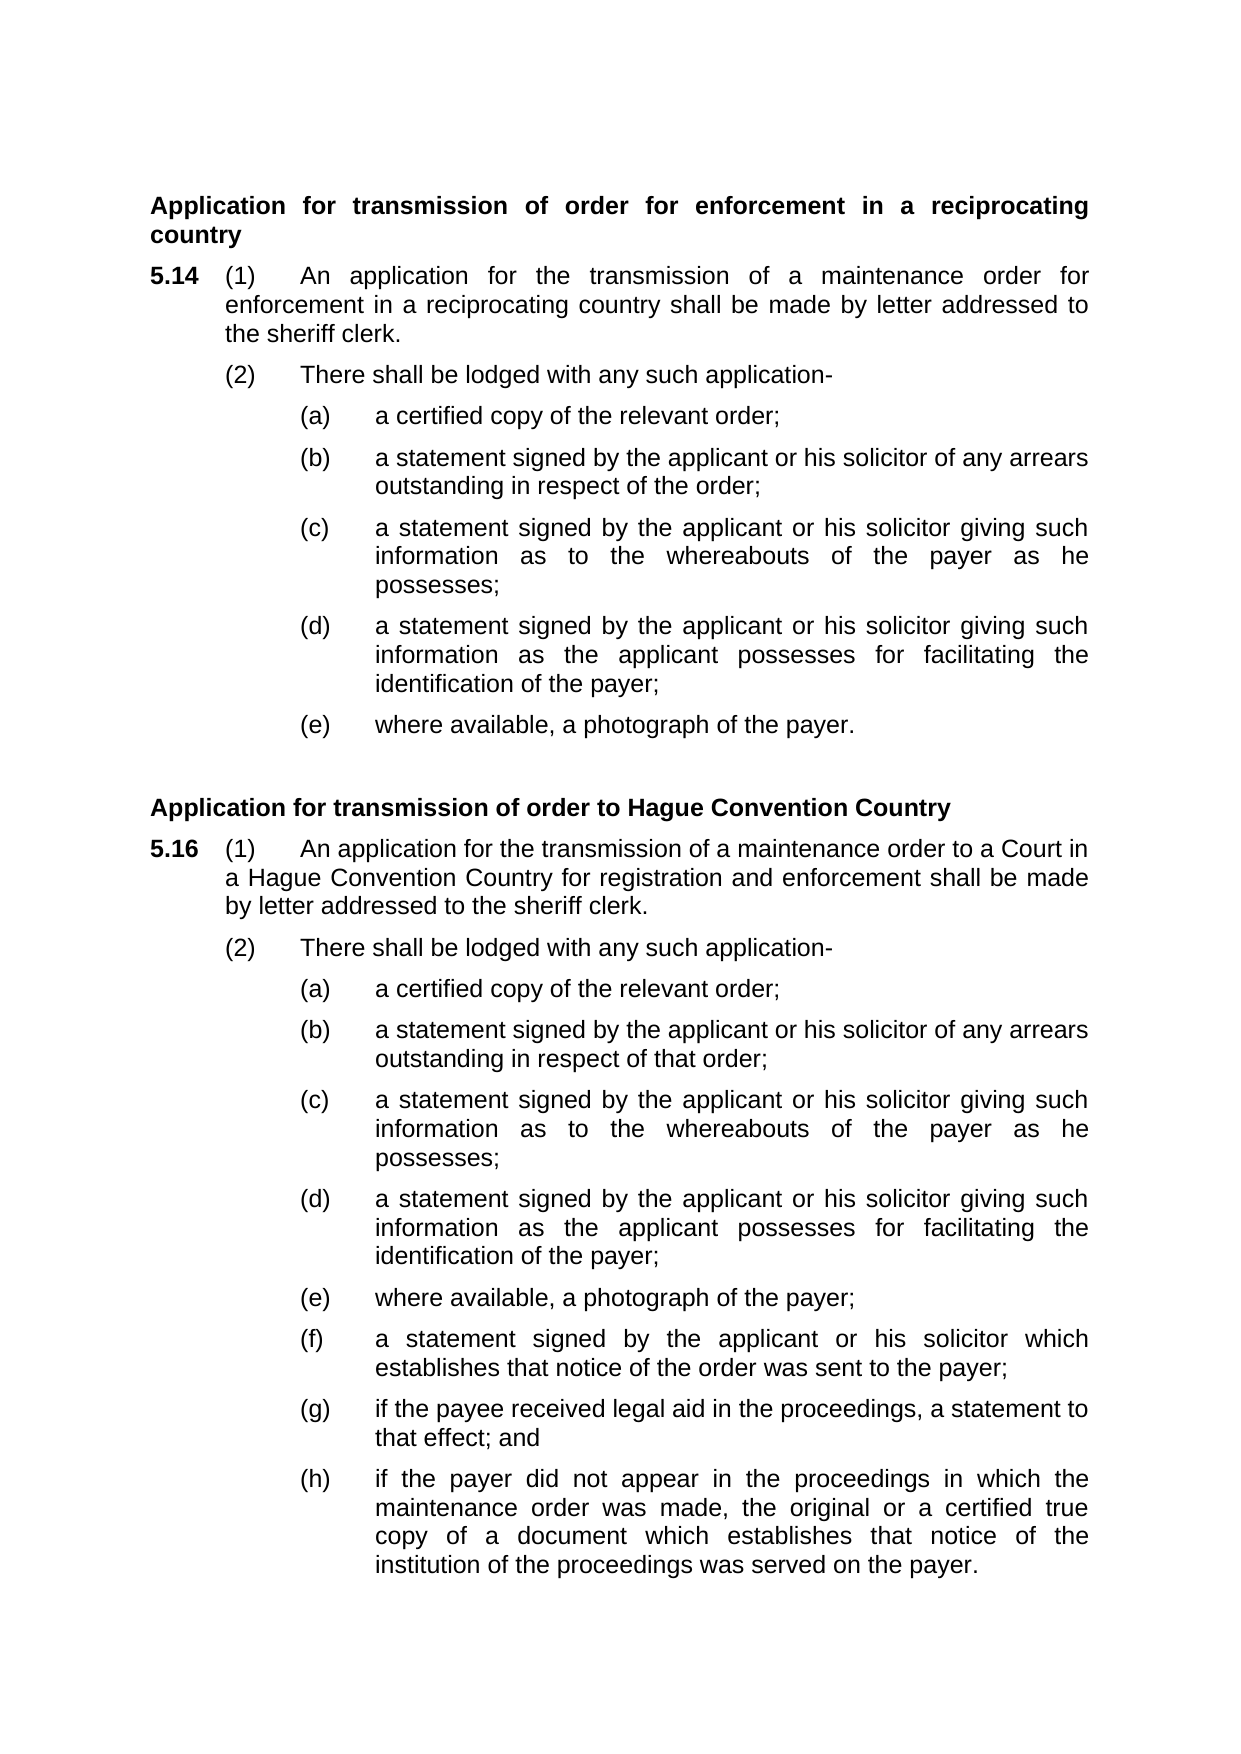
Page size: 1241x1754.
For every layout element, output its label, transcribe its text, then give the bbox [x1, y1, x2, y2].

text (a) a certified copy of the relevant order; [225, 974, 1090, 1002]
text Application for transmission of order for enforcement in a reciprocating country [150, 191, 1090, 249]
text (c) a statement signed by the applicant or his solicitor giving such information as to the whereabouts of the payer as he possesses; [300, 512, 1090, 599]
text Application for transmission of order to Hague Convention Country [150, 792, 1090, 821]
text (c) a statement signed by the applicant or his solicitor giving such information as to the whereabouts of the payer as he possesses; [300, 1085, 1090, 1171]
text (2) There shall be lodged with any such application- [150, 932, 1090, 961]
text 5.16 (1) An application for the transmission of a maintenance order to a Court in a Hague Convention Country for registration and enforcement shall be made by letter addressed to the sheriff clerk. [150, 834, 1090, 920]
text (d) a statement signed by the applicant or his solicitor giving such information as the applicant possesses for facilitating the identification of the payer; [300, 1184, 1090, 1270]
text (b) a statement signed by the applicant or his solicitor of any arrears outstanding in respect of the order; [300, 442, 1090, 500]
text (f) a statement signed by the applicant or his solicitor which establishes that notice of the order was sent to the payer; [300, 1324, 1090, 1381]
text (b) a statement signed by the applicant or his solicitor of any arrears outstanding in respect of that order; [300, 1015, 1090, 1072]
text 5.14 (1) An application for the transmission of a maintenance order for enforcement in a reciprocating country shall be made by letter addressed to the sheriff clerk. [150, 261, 1090, 347]
text (h) if the payer did not appear in the proceedings in which the maintenance order was made, the original or a certified true copy of a document which establishes that notice of the institution of the proceedings was served on the payer. [300, 1464, 1090, 1579]
text (e) where available, a photograph of the payer; [225, 1282, 1090, 1311]
text (g) if the payee received legal aid in the proceedings, a statement to that effect; and [300, 1394, 1090, 1451]
text (a) a certified copy of the relevant order; [225, 401, 1090, 430]
text (d) a statement signed by the applicant or his solicitor giving such information as the applicant possesses for facilitating the identification of the payer; [300, 611, 1090, 697]
text (2) There shall be lodged with any such application- [150, 360, 1090, 389]
text (e) where available, a photograph of the payer. [225, 710, 1090, 739]
